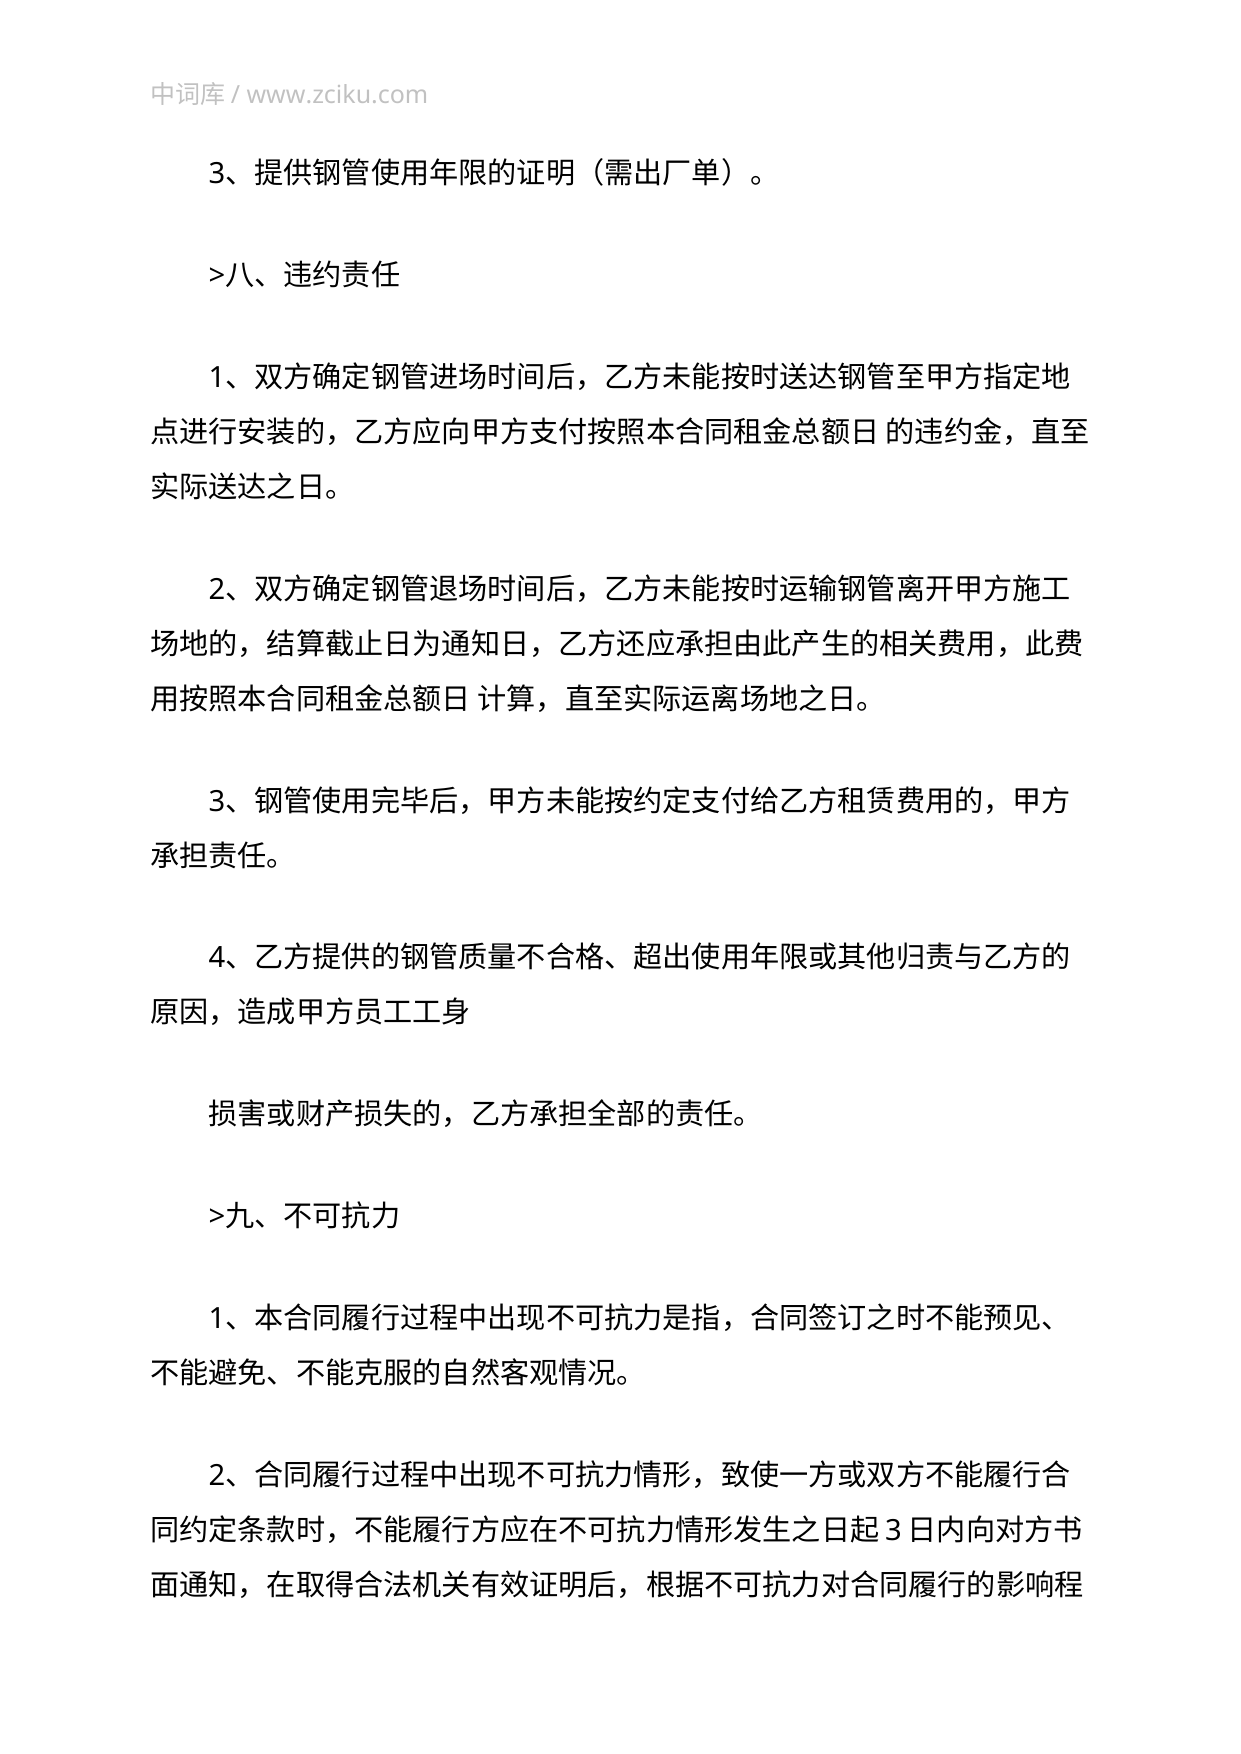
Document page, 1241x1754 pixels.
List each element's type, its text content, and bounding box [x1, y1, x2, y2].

text 4、乙方提供的钢管质量不合格、超出使用年限或其他归责与乙方的原因，造成甲方员工工身 [150, 934, 1090, 1031]
text 1、双方确定钢管进场时间后，乙方未能按时送达钢管至甲方指定地点进行安装的，乙方应向甲方支付按照本合同租金总额日 的违约金，直至实际送达之日。 [150, 354, 1090, 506]
text >八、违约责任 [150, 252, 1090, 294]
text 2、双方确定钢管退场时间后，乙方未能按时运输钢管离开甲方施工场地的，结算截止日为通知日，乙方还应承担由此产生的相关费用，此费用按照本合同租金总额日 计算，直至实际运离场地之日。 [150, 566, 1090, 718]
text 3、钢管使用完毕后，甲方未能按约定支付给乙方租赁费用的，甲方承担责任。 [150, 777, 1090, 874]
text 3、提供钢管使用年限的证明（需出厂单）。 [150, 150, 1090, 192]
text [150, 1451, 1090, 1604]
text 损害或财产损失的，乙方承担全部的责任。 [150, 1091, 1090, 1133]
text 1、本合同履行过程中出现不可抗力是指，合同签订之时不能预见、不能避免、不能克服的自然客观情况。 [150, 1294, 1090, 1392]
text >九、不可抗力 [150, 1193, 1090, 1235]
